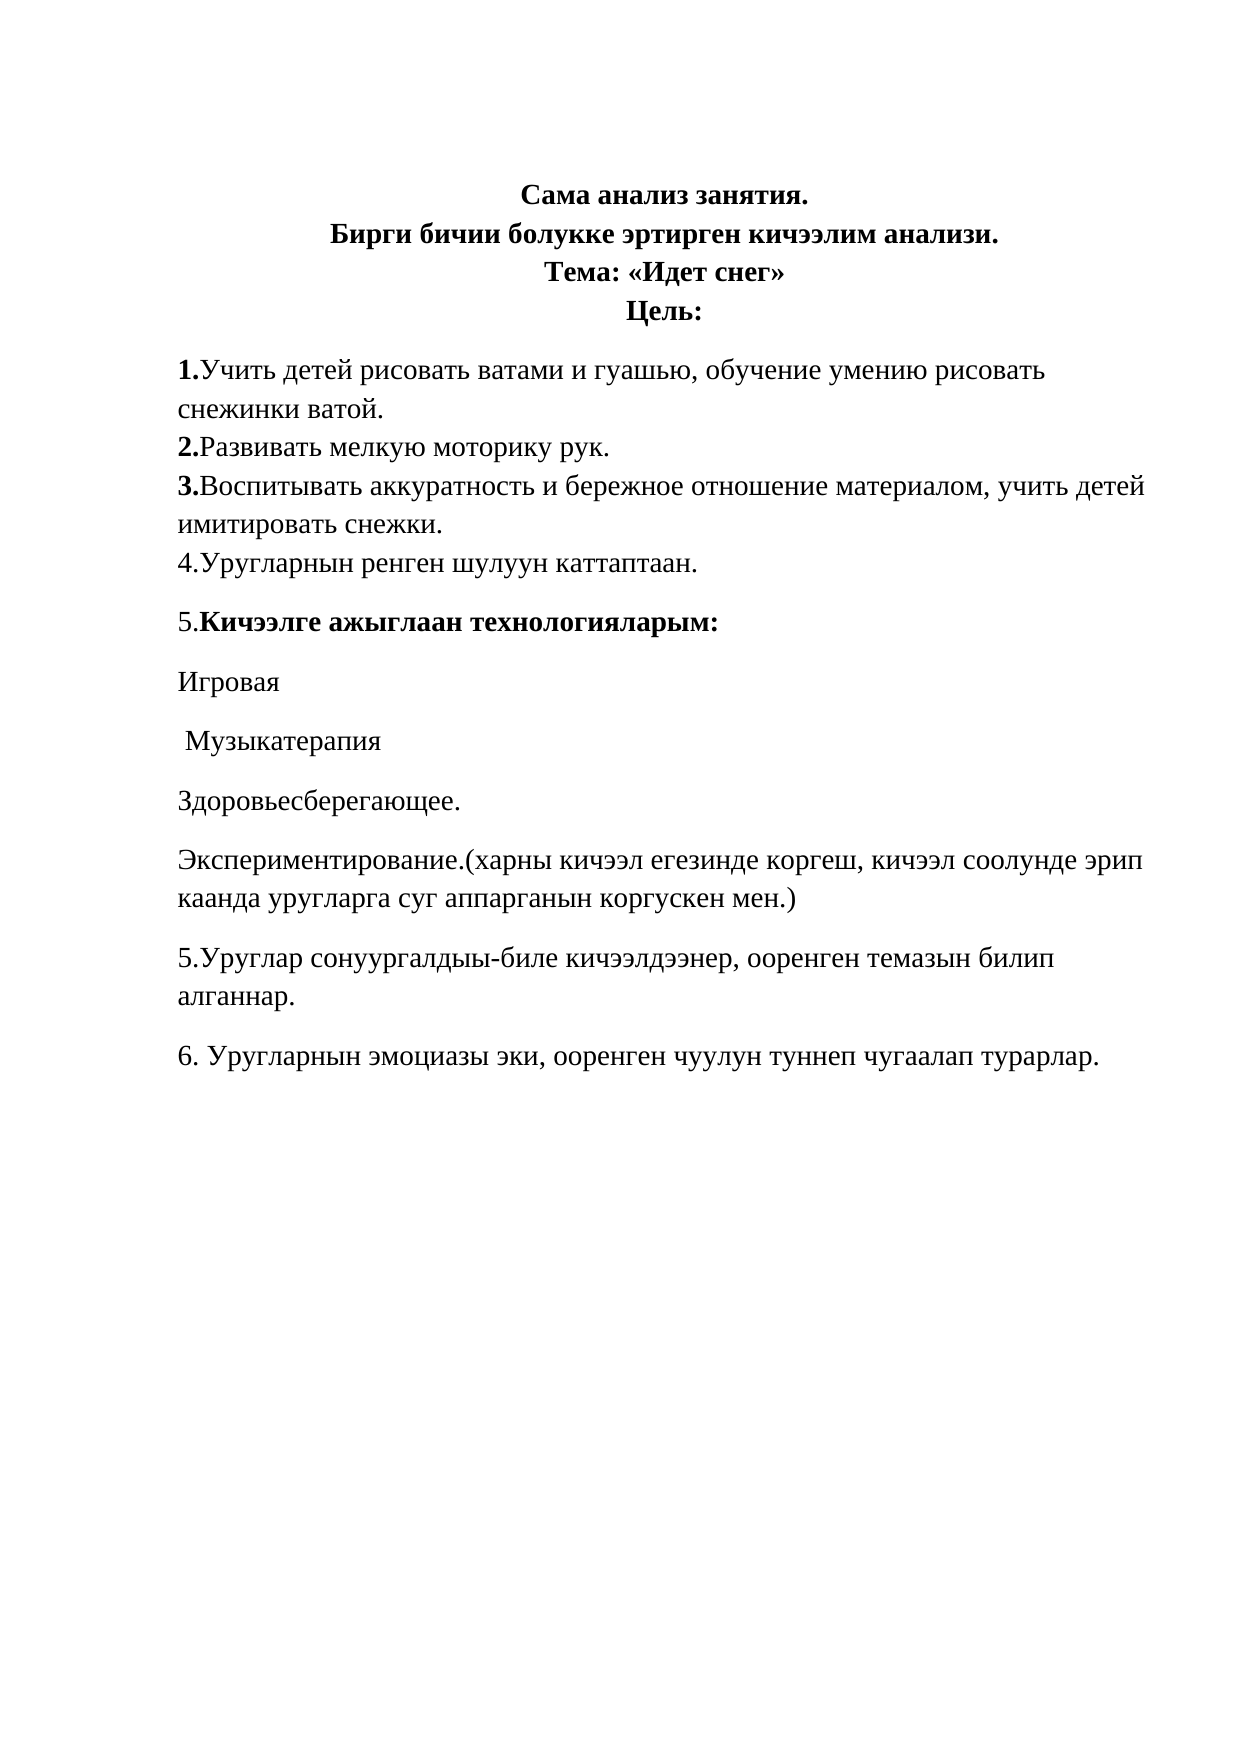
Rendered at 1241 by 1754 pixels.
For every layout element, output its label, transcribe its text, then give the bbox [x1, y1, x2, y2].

text Экспериментирование.(харны кичээл егезинде коргеш, кичээл соолунде эрип каанда уругларга суг аппарганын коргускен мен.) [177, 842, 1152, 914]
text 6. Уругларнын эмоциазы эки, ооренген чуулун туннеп чугаалап турарлар. [177, 1038, 1152, 1071]
text Музыкатерапия [177, 723, 1152, 757]
text 5.Кичээлге ажыглаан технологияларым: [177, 604, 1152, 638]
text Сама анализ занятия. Бирги бичии болукке эртирген кичээлим анализи. Тема: «Идет снег» Цель: [177, 177, 1152, 327]
text 1.Учить детей рисовать ватами и гуашью, обучение умению рисовать снежинки ватой. 2.Развивать мелкую моторику рук. 3.Воспитывать аккуратность и бережное отношение материалом, учить детей имитировать снежки. 4.Уругларнын ренген шулуун каттаптаан. [177, 352, 1152, 579]
text Игровая [177, 664, 1152, 697]
text Здоровьесберегающее. [177, 783, 1152, 816]
text 5.Уруглар сонуургалдыы-биле кичээлдээнер, ооренген темазын билип алганнар. [177, 940, 1152, 1012]
